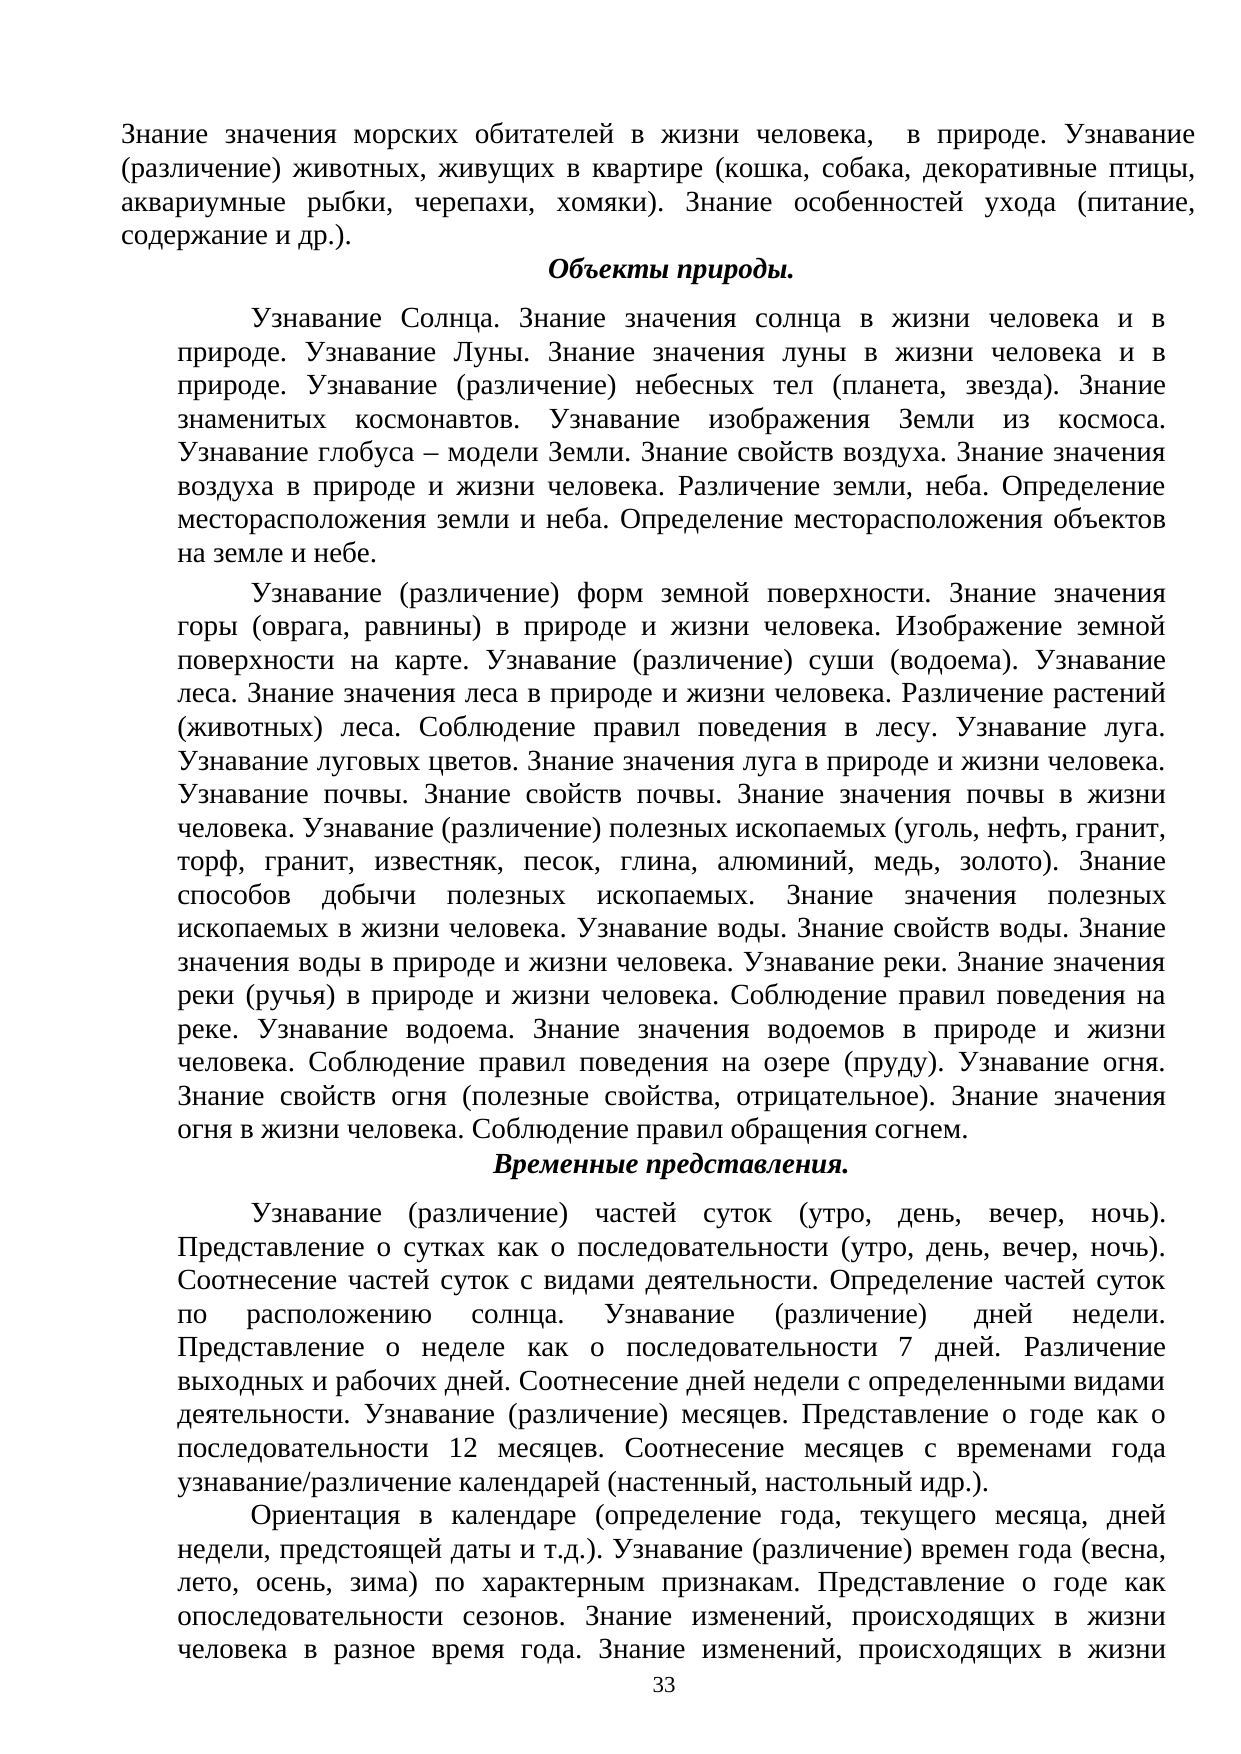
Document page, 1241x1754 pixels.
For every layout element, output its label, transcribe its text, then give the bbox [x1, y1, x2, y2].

text Узнавание Солнца. Знание значения солнца в жизни человека и в природе. Узнавание Луны. Знание значения луны в жизни человека и в природе. Узнавание (различение) небесных тел (планета, звезда). Знание знаменитых космонавтов. Узнавание изображения Земли из космоса. Узнавание глобуса – модели Земли. Знание свойств воздуха. Знание значения воздуха в природе и жизни человека. Различение земли, неба. Определение месторасположения земли и неба. Определение месторасположения объектов на земле и небе. [177, 300, 1167, 568]
subtitle Объекты природы. [336, 251, 1007, 284]
subtitle Временные представления. [493, 1146, 1196, 1179]
text Узнавание (различение) форм земной поверхности. Знание значения горы (оврага, равнины) в природе и жизни человека. Изображение земной поверхности на карте. Узнавание (различение) суши (водоема). Узнавание леса. Знание значения леса в природе и жизни человека. Различение растений (животных) леса. Соблюдение правил поведения в лесу. Узнавание луга. Узнавание луговых цветов. Знание значения луга в природе и жизни человека. Узнавание почвы. Знание свойств почвы. Знание значения почвы в жизни человека. Узнавание (различение) полезных ископаемых (уголь, нефть, гранит, торф, гранит, известняк, песок, глина, алюминий, медь, золото). Знание способов добычи полезных ископаемых. Знание значения полезных ископаемых в жизни человека. Узнавание воды. Знание свойств воды. Знание значения воды в природе и жизни человека. Узнавание реки. Знание значения реки (ручья) в природе и жизни человека. Соблюдение правил поведения на реке. Узнавание водоема. Знание значения водоемов в природе и жизни человека. Соблюдение правил поведения на озере (пруду). Узнавание огня. Знание свойств огня (полезные свойства, отрицательное). Знание значения огня в жизни человека. Соблюдение правил обращения согнем. [177, 575, 1167, 1145]
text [177, 1497, 1167, 1665]
text Узнавание (различение) частей суток (утро, день, вечер, ночь). Представление о сутках как о последовательности (утро, день, вечер, ночь). Соотнесение частей суток с видами деятельности. Определение частей суток по расположению солнца. Узнавание (различение) дней недели. Представление о неделе как о последовательности 7 дней. Различение выходных и рабочих дней. Соотнесение дней недели с определенными видами деятельности. Узнавание (различение) месяцев. Представление о годе как о последовательности 12 месяцев. Соотнесение месяцев с временами года узнавание/различение календарей (настенный, настольный идр.). [177, 1195, 1167, 1497]
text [121, 117, 1196, 251]
